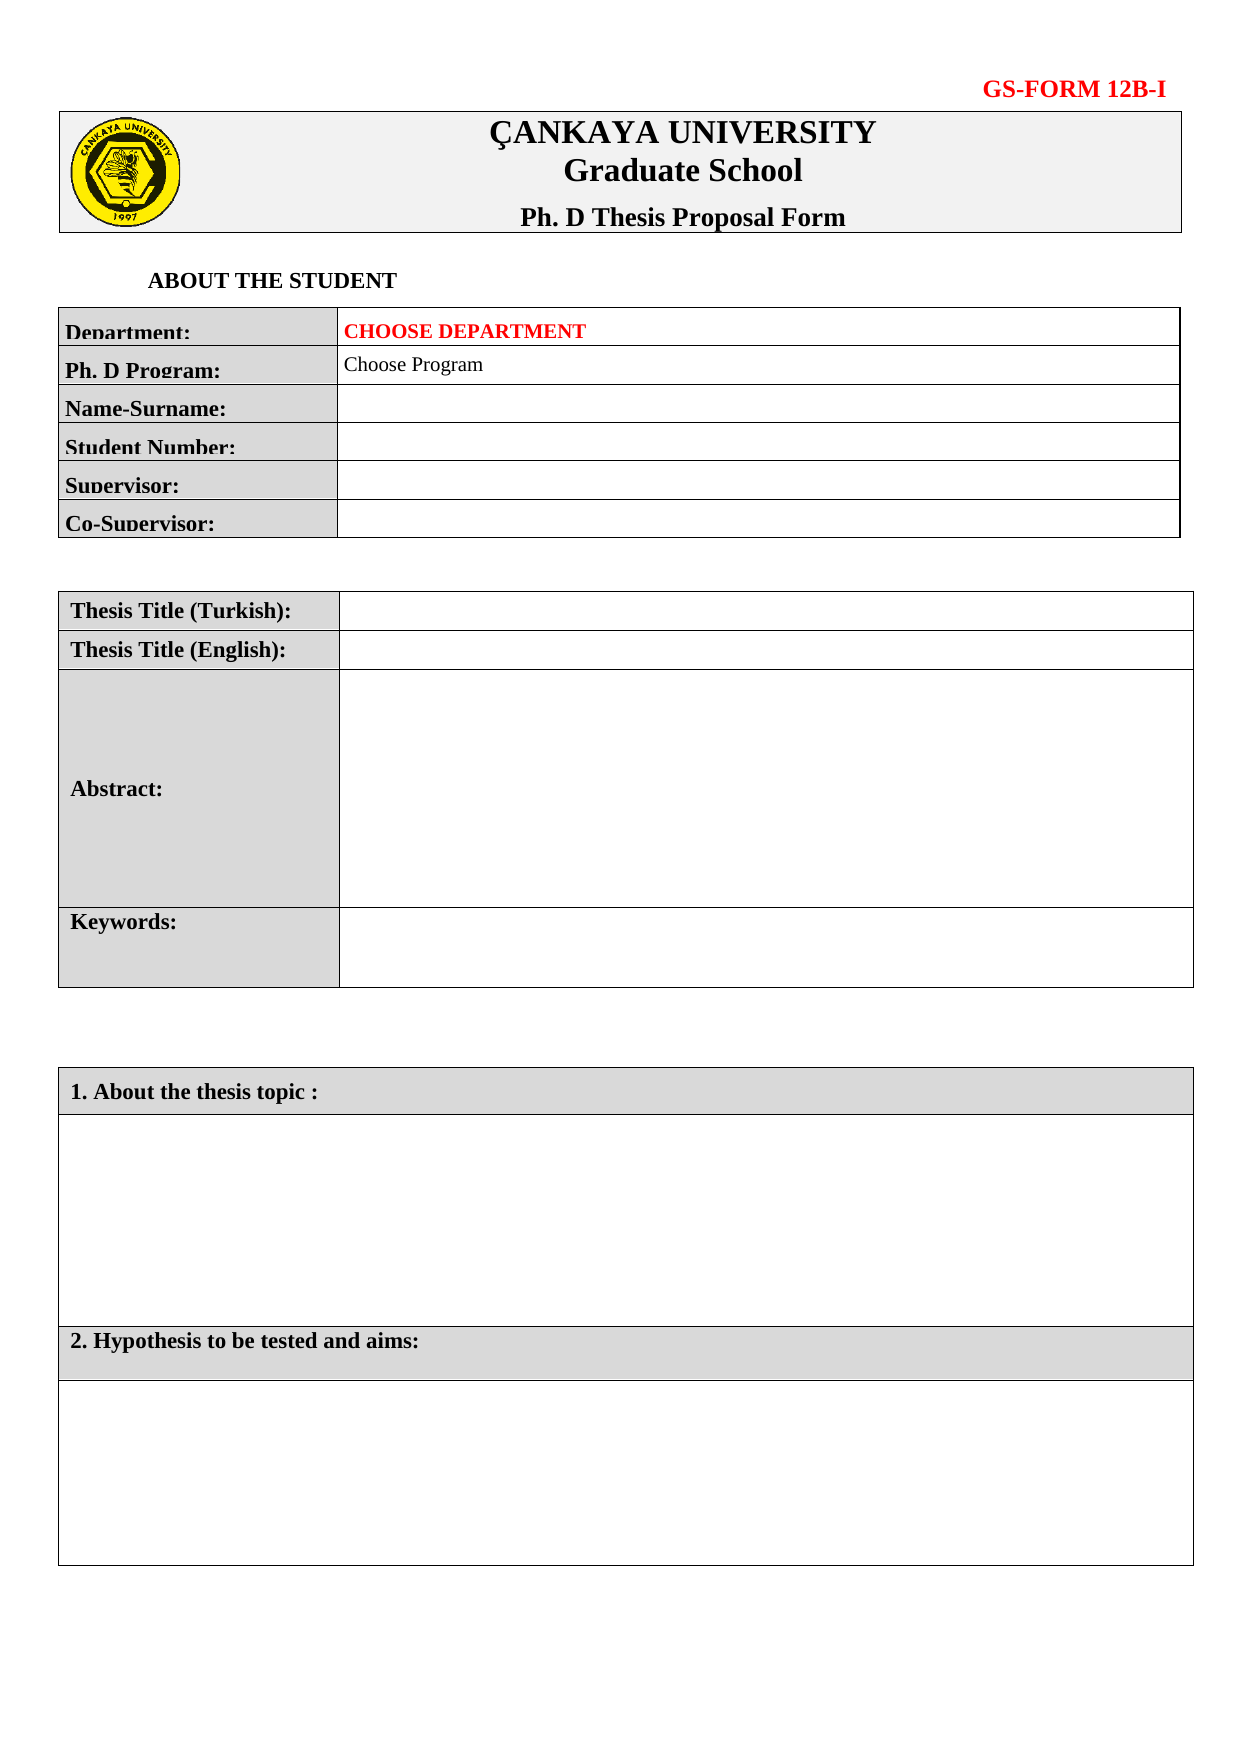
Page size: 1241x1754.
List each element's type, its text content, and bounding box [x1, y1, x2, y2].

table_cell Abstract: [59, 670, 339, 907]
table_cell Name-Surname: [59, 385, 337, 422]
table_header [340, 592, 1193, 629]
table_cell [340, 908, 1193, 987]
table_header ÇANKAYA UNIVERSITY Graduate School Ph. D Thesis Proposal Form [185, 112, 1181, 232]
subtitle ABOUT THE STUDENT [148, 233, 1093, 294]
table_cell Ph. D Program: [59, 346, 337, 383]
table_header 1. About the thesis topic : [59, 1068, 1193, 1114]
table_cell [59, 1381, 1193, 1565]
table_cell 2. Hypothesis to be tested and aims: [59, 1327, 1193, 1379]
table_cell [338, 423, 1179, 460]
table_cell [340, 670, 1193, 907]
picture [70, 117, 181, 227]
table_cell Keywords: [59, 908, 339, 987]
table_cell Co-Supervisor: [59, 500, 337, 537]
table_cell [59, 1115, 1193, 1326]
table_cell [338, 461, 1179, 498]
table_cell Supervisor: [59, 461, 337, 498]
table_header Department: [59, 308, 337, 345]
table_cell [340, 631, 1193, 668]
table_cell [338, 385, 1179, 422]
table_header [338, 308, 1179, 345]
table_cell Student Number: [59, 423, 337, 460]
table_cell [338, 346, 1179, 383]
table_header [60, 112, 185, 232]
table_cell [338, 500, 1179, 537]
table_cell Thesis Title (English): [59, 631, 339, 668]
table_header Thesis Title (Turkish): [59, 592, 339, 629]
